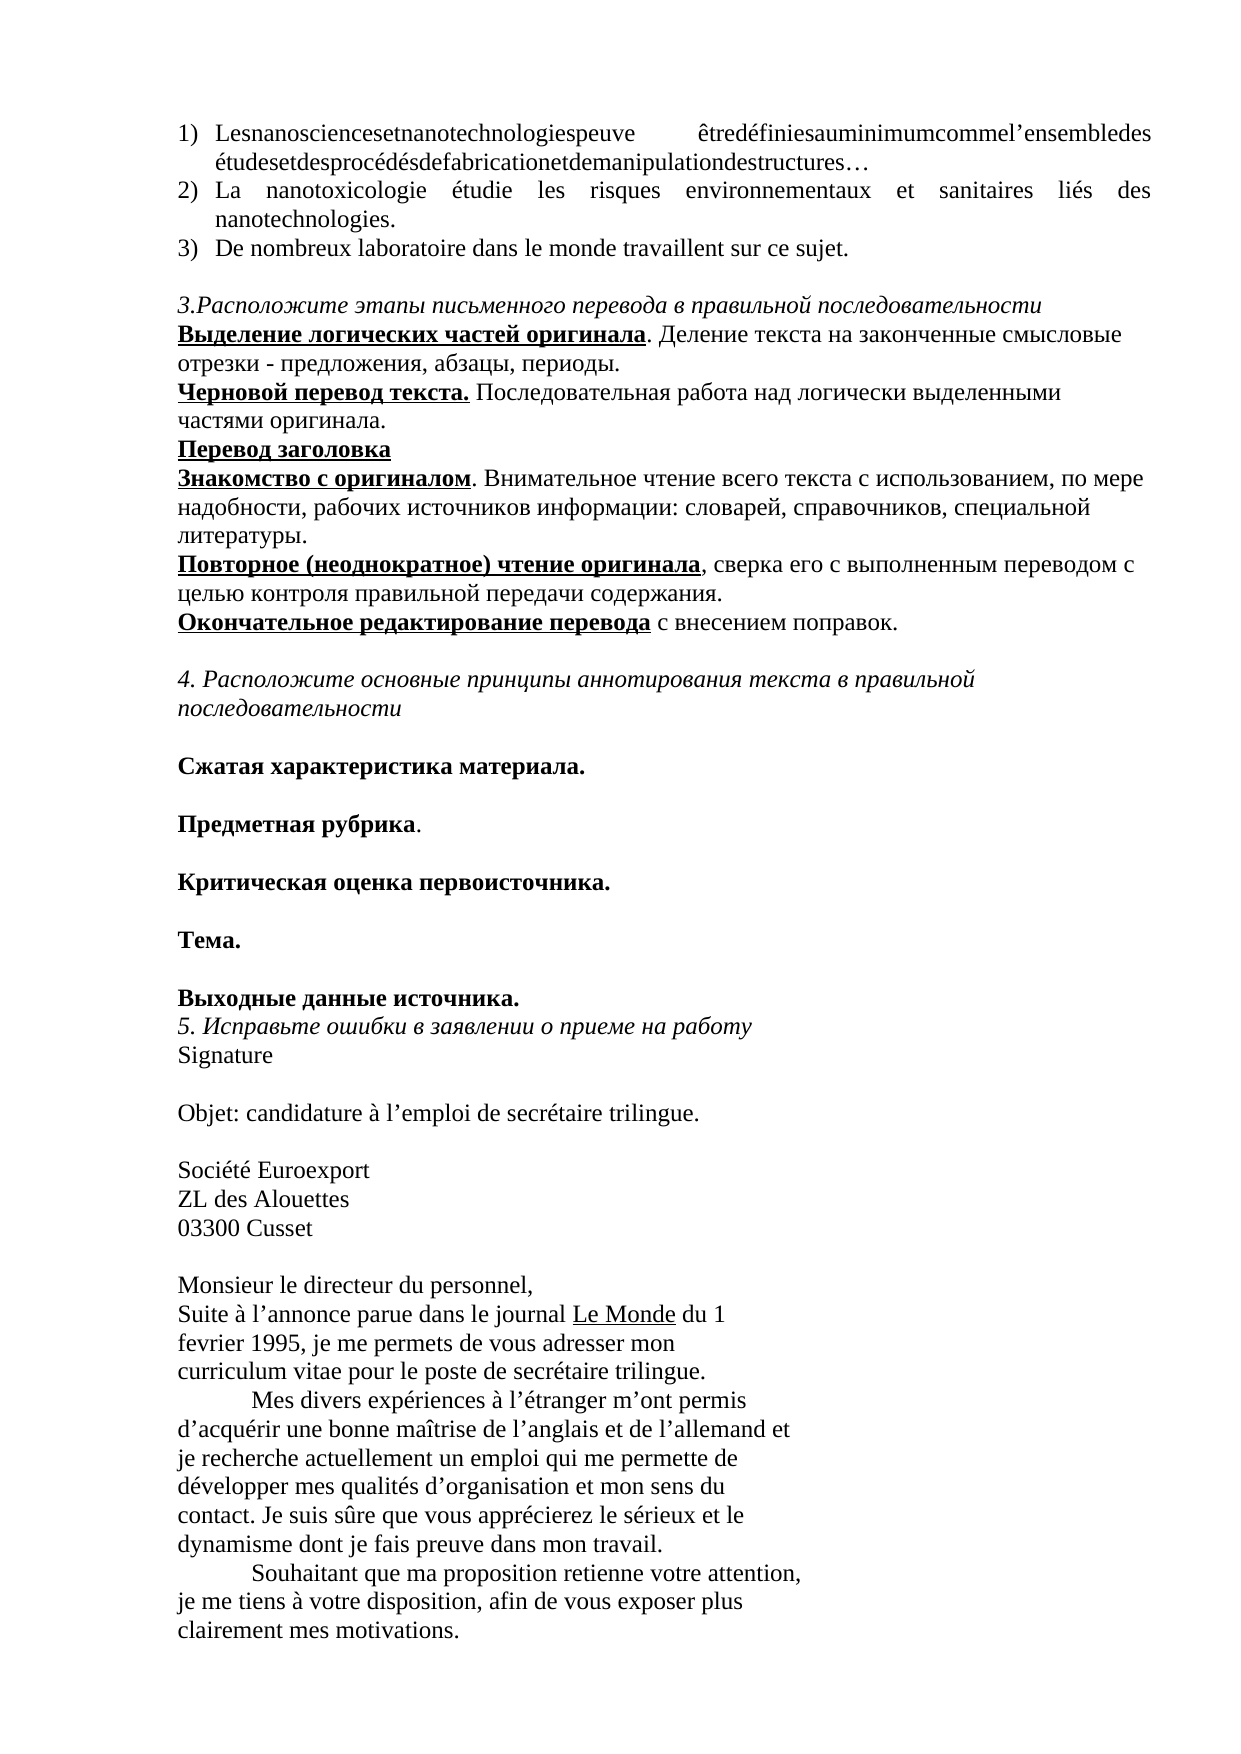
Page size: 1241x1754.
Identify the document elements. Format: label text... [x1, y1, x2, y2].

text 03300 Cusset [177, 1213, 1152, 1241]
text 4. Расположите основные принципы аннотирования текста в правильной последовательности [177, 664, 1152, 722]
text contact. Je suis sûre que vous apprécierez le sérieux et le [177, 1500, 1152, 1529]
text Выходные данные источника. [177, 983, 1152, 1011]
text Критическая оценка первоисточника. [177, 867, 1152, 896]
list La nanotoxicologie étudie les risques environnementaux et sanitaires liés des nanotechnologies. [177, 176, 1152, 233]
text je me tiens à votre disposition, afin de vous exposer plus [177, 1586, 1152, 1615]
text Черновой перевод текста. Последовательная работа над логически выделенными частями оригинала. [177, 377, 1152, 434]
text Предметная рубрика. [177, 809, 1152, 838]
text Сжатая характеристика материала. [177, 751, 1152, 780]
list De nombreux laboratoire dans le monde travaillent sur ce sujet. [177, 233, 1152, 262]
text Тема. [177, 925, 1152, 953]
text Objet: candidature à l’emploi de secrétaire trilingue. [177, 1098, 1152, 1126]
text je recherche actuellement un emploi qui me permette de [177, 1443, 1152, 1471]
text développer mes qualités d’organisation et mon sens du [177, 1471, 1152, 1500]
text Société Euroexport [177, 1155, 1152, 1184]
text Suite à l’annonce parue dans le journal Le Monde du 1 [177, 1299, 1152, 1328]
text Souhaitant que ma proposition retienne votre attention, [177, 1558, 1152, 1586]
text 3.Расположите этапы письменного перевода в правильной последовательности [177, 291, 1152, 319]
text Mes divers expériences à l’étranger m’ont permis [177, 1385, 1152, 1414]
text clairement mes motivations. [177, 1615, 1152, 1644]
text 5. Исправьте ошибки в заявлении о приеме на работу [177, 1011, 1152, 1040]
text Повторное (неоднократное) чтение оригинала, сверка его с выполненным переводом с целью контроля правильной передачи содержания. [177, 549, 1152, 607]
text Выделение логических частей оригинала. Деление текста на законченные смысловые отрезки - предложения, абзацы, периоды. [177, 319, 1152, 377]
text dynamisme dont je fais preuve dans mon travail. [177, 1529, 1152, 1558]
text ZL des Alouettes [177, 1184, 1152, 1213]
text Знакомство с оригиналом. Внимательное чтение всего текста с использованием, по мере надобности, рабочих источников информации: словарей, справочников, специальной литературы. [177, 463, 1152, 549]
text Окончательное редактирование перевода с внесением поправок. [177, 607, 1152, 636]
text Перевод заголовка [177, 434, 1152, 463]
text fevrier 1995, je me permets de vous adresser mon [177, 1328, 1152, 1356]
text d’acquérir une bonne maîtrise de l’anglais et de l’allemand et [177, 1414, 1152, 1443]
text Signature [177, 1040, 1152, 1069]
list Lesnanosciencesetnanotechnologiespeuve êtredéfiniesauminimumcommel’ensembledes étudesetdesprocédésdefabricationetdemanipulationdestructures… [177, 118, 1152, 176]
text curriculum vitae pour le poste de secrétaire trilingue. [177, 1356, 1152, 1385]
text Monsieur le directeur du personnel, [177, 1270, 1152, 1299]
